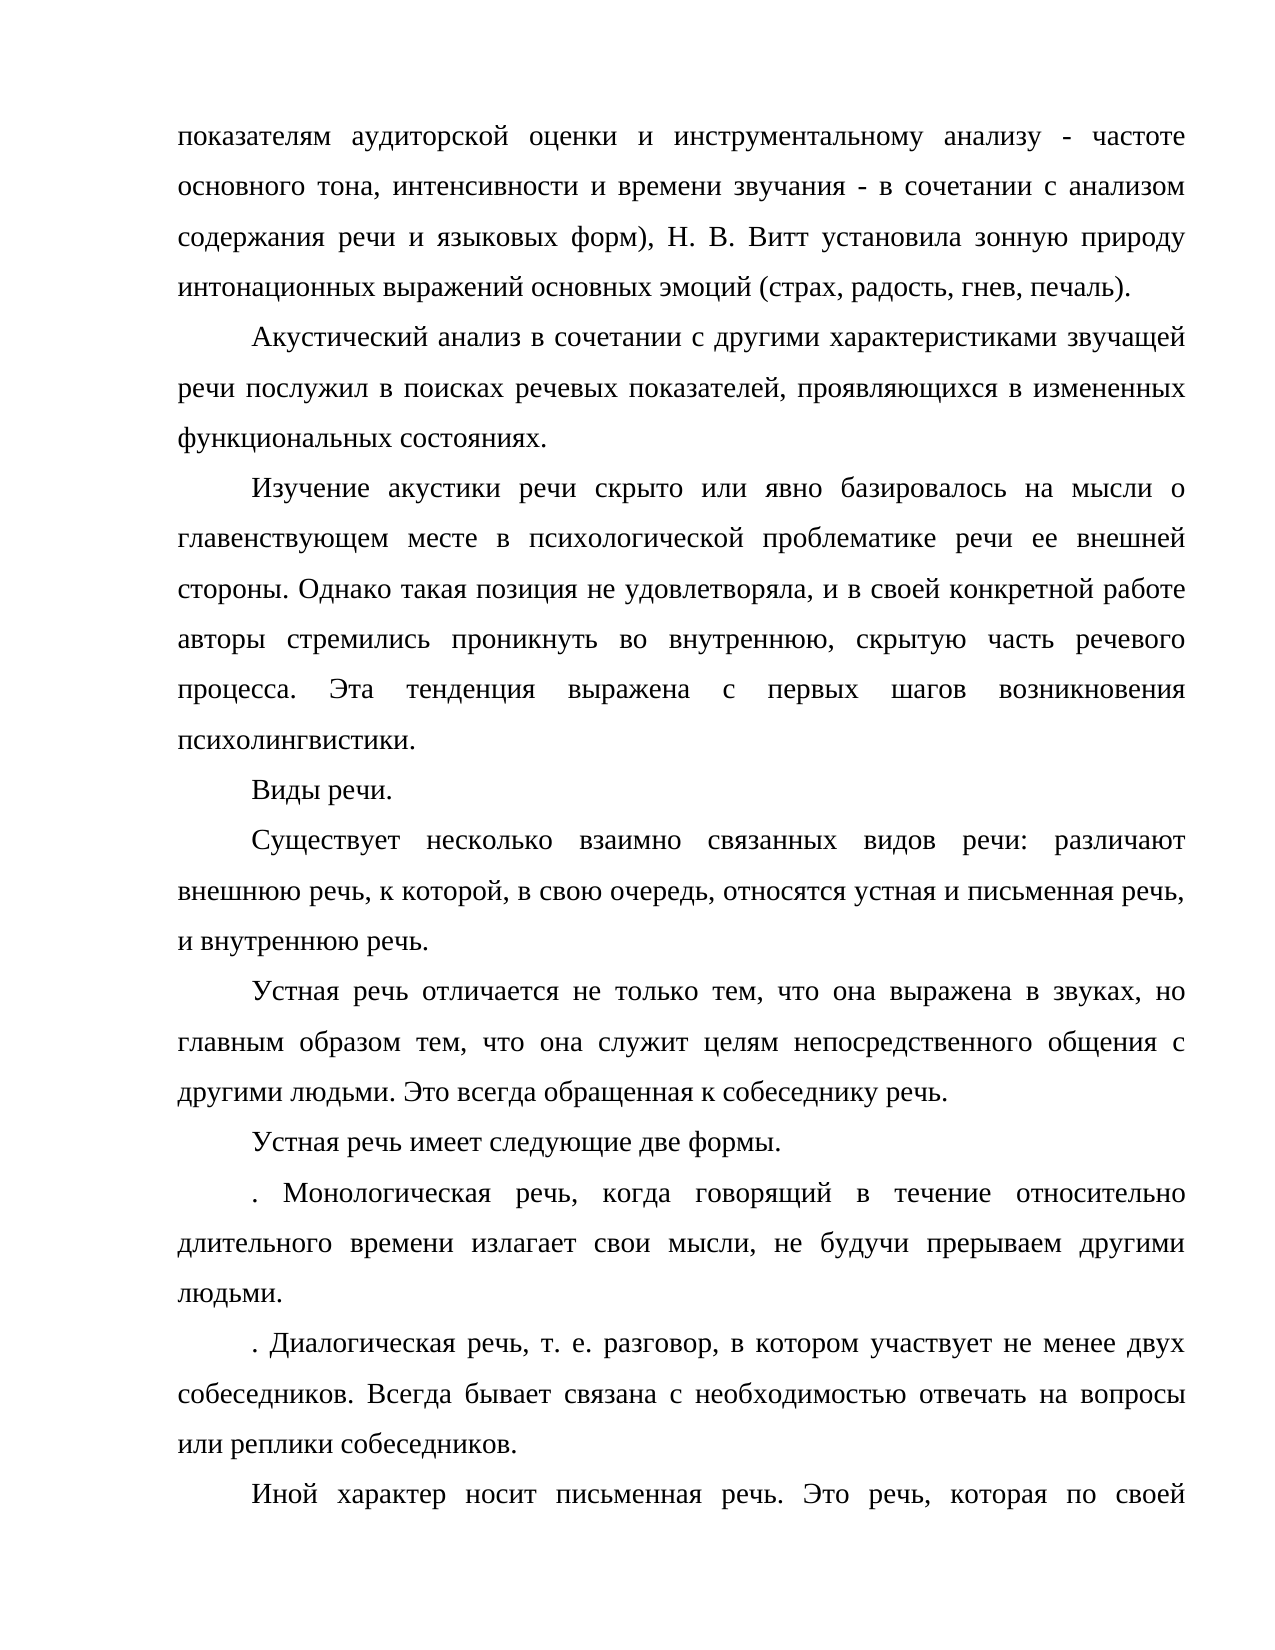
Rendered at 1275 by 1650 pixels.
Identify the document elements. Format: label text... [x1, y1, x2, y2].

text Акустический анализ в сочетании с другими характеристиками звучащей речи послужил в поисках речевых показателей, проявляющихся в измененных функциональных состояниях. [177, 319, 1186, 453]
text Виды речи. [177, 772, 1186, 806]
text . Монологическая речь, когда говорящий в течение относительно длительного времени излагает свои мысли, не будучи прерываем другими людьми. [177, 1175, 1186, 1309]
text Существует несколько взаимно связанных видов речи: различают внешнюю речь, к которой, в свою очередь, относятся устная и письменная речь, и внутреннюю речь. [177, 822, 1186, 957]
text Устная речь отличается не только тем, что она выражена в звуках, но главным образом тем, что она служит целям непосредственного общения с другими людьми. Это всегда обращенная к собеседнику речь. [177, 973, 1186, 1108]
text Устная речь имеет следующие две формы. [177, 1124, 1186, 1158]
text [177, 118, 1186, 303]
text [177, 1477, 1186, 1510]
text Изучение акустики речи скрыто или явно базировалось на мысли о главенствующем месте в психологической проблематике речи ее внешней стороны. Однако такая позиция не удовлетворяла, и в своей конкретной работе авторы стремились проникнуть во внутреннюю, скрытую часть речевого процесса. Эта тенденция выражена с первых шагов возникновения психолингвистики. [177, 470, 1186, 755]
text . Диалогическая речь, т. е. разговор, в котором участвует не менее двух собеседников. Всегда бывает связана с необходимостью отвечать на вопросы или реплики собеседников. [177, 1326, 1186, 1460]
